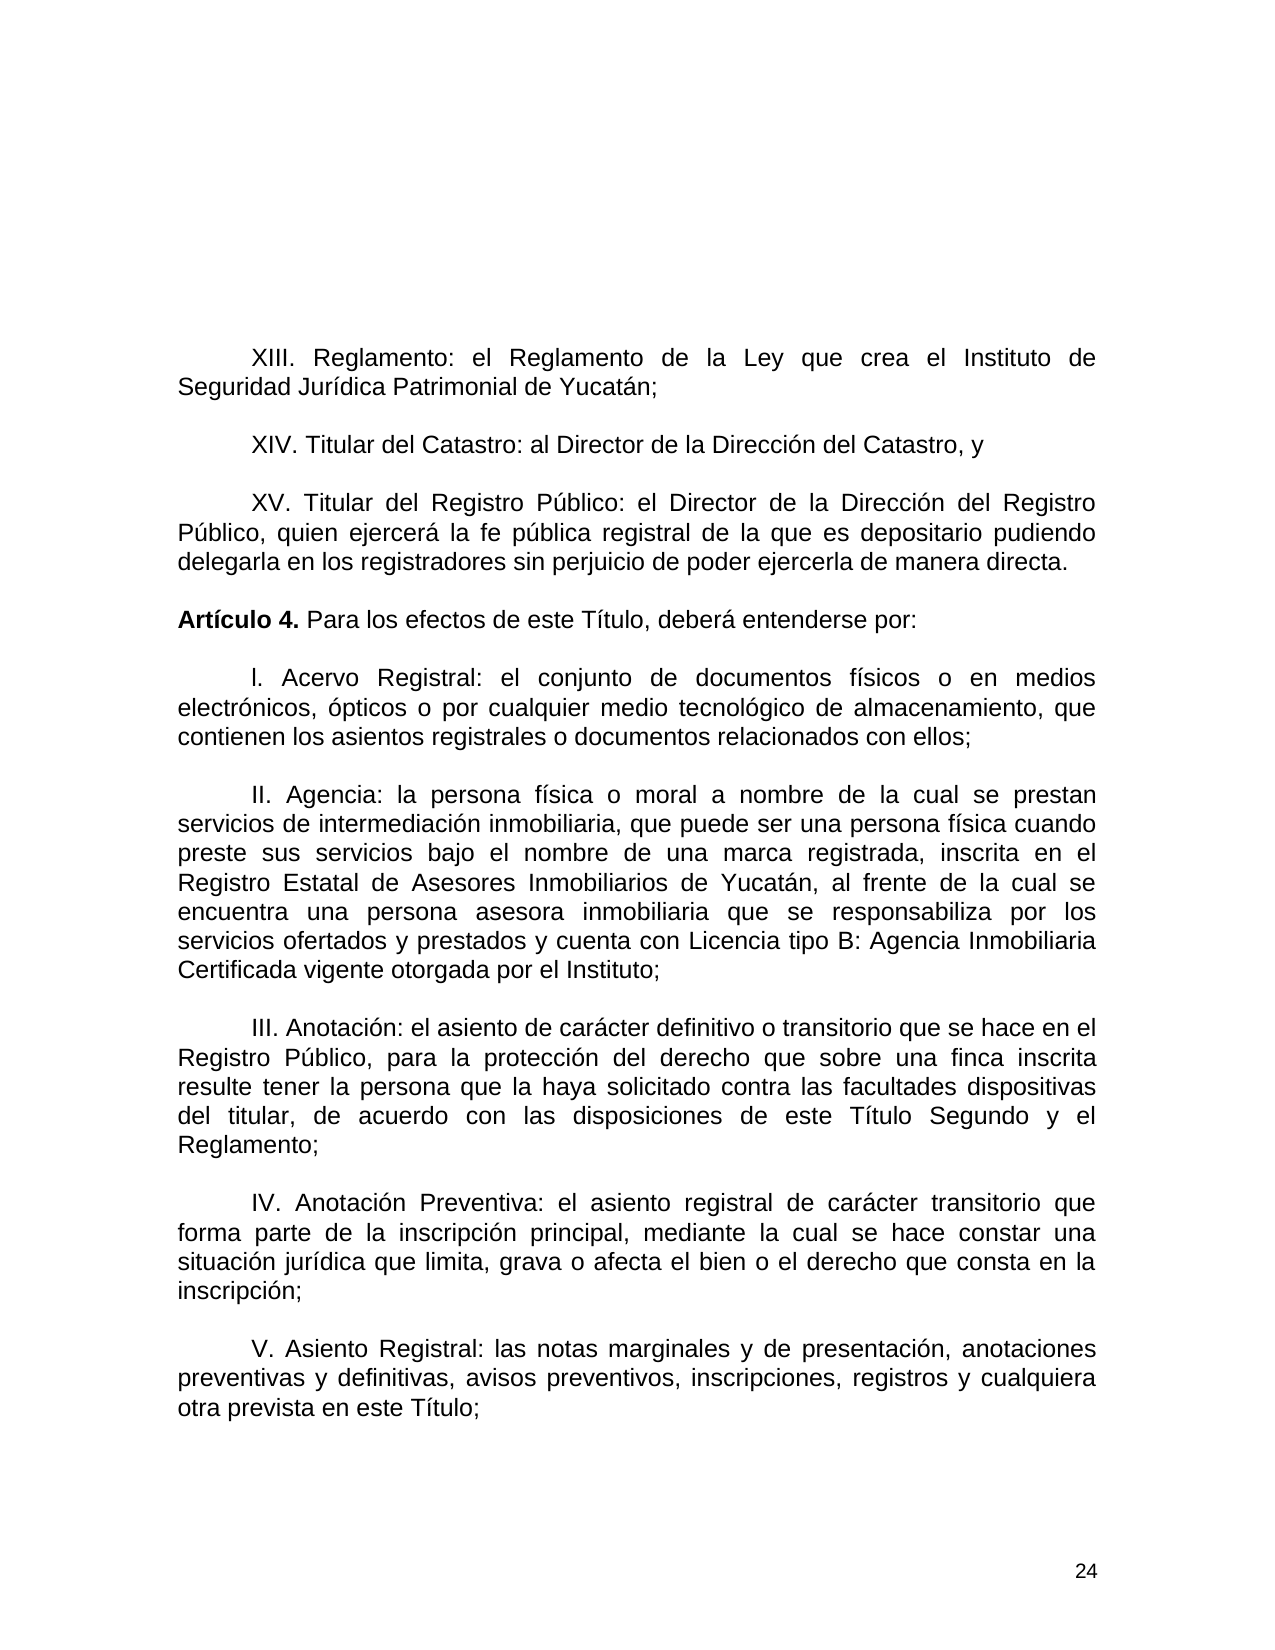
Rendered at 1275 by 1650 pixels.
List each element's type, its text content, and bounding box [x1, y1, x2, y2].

text l. Acervo Registral: el conjunto de documentos físicos o en medios electrónicos, ópticos o por cualquier medio tecnológico de almacenamiento, que contienen los asientos registrales o documentos relacionados con ellos; [177, 663, 1098, 751]
text V. Asiento Registral: las notas marginales y de presentación, anotaciones preventivas y definitivas, avisos preventivos, inscripciones, registros y cualquiera otra prevista en este Título; [177, 1334, 1098, 1422]
text III. Anotación: el asiento de carácter definitivo o transitorio que se hace en el Registro Público, para la protección del derecho que sobre una finca inscrita resulte tener la persona que la haya solicitado contra las facultades dispositivas del titular, de acuerdo con las disposiciones de este Título Segundo y el Reglamento; [177, 1013, 1098, 1159]
text XIV. Titular del Catastro: al Director de la Dirección del Catastro, y [177, 430, 1098, 459]
text XIII. Reglamento: el Reglamento de la Ley que crea el Instituto de Seguridad Jurídica Patrimonial de Yucatán; [177, 343, 1098, 401]
text IV. Anotación Preventiva: el asiento registral de carácter transitorio que forma parte de la inscripción principal, mediante la cual se hace constar una situación jurídica que limita, grava o afecta el bien o el derecho que consta en la inscripción; [177, 1188, 1098, 1305]
text II. Agencia: la persona física o moral a nombre de la cual se prestan servicios de intermediación inmobiliaria, que puede ser una persona física cuando preste sus servicios bajo el nombre de una marca registrada, inscrita en el Registro Estatal de Asesores Inmobiliarios de Yucatán, al frente de la cual se encuentra una persona asesora inmobiliaria que se responsabiliza por los servicios ofertados y prestados y cuenta con Licencia tipo B: Agencia Inmobiliaria Certificada vigente otorgada por el Instituto; [177, 780, 1098, 984]
text Artículo 4. Para los efectos de este Título, deberá entenderse por: [177, 605, 1098, 634]
text XV. Titular del Registro Público: el Director de la Dirección del Registro Público, quien ejercerá la fe pública registral de la que es depositario pudiendo delegarla en los registradores sin perjuicio de poder ejercerla de manera directa. [177, 488, 1098, 576]
